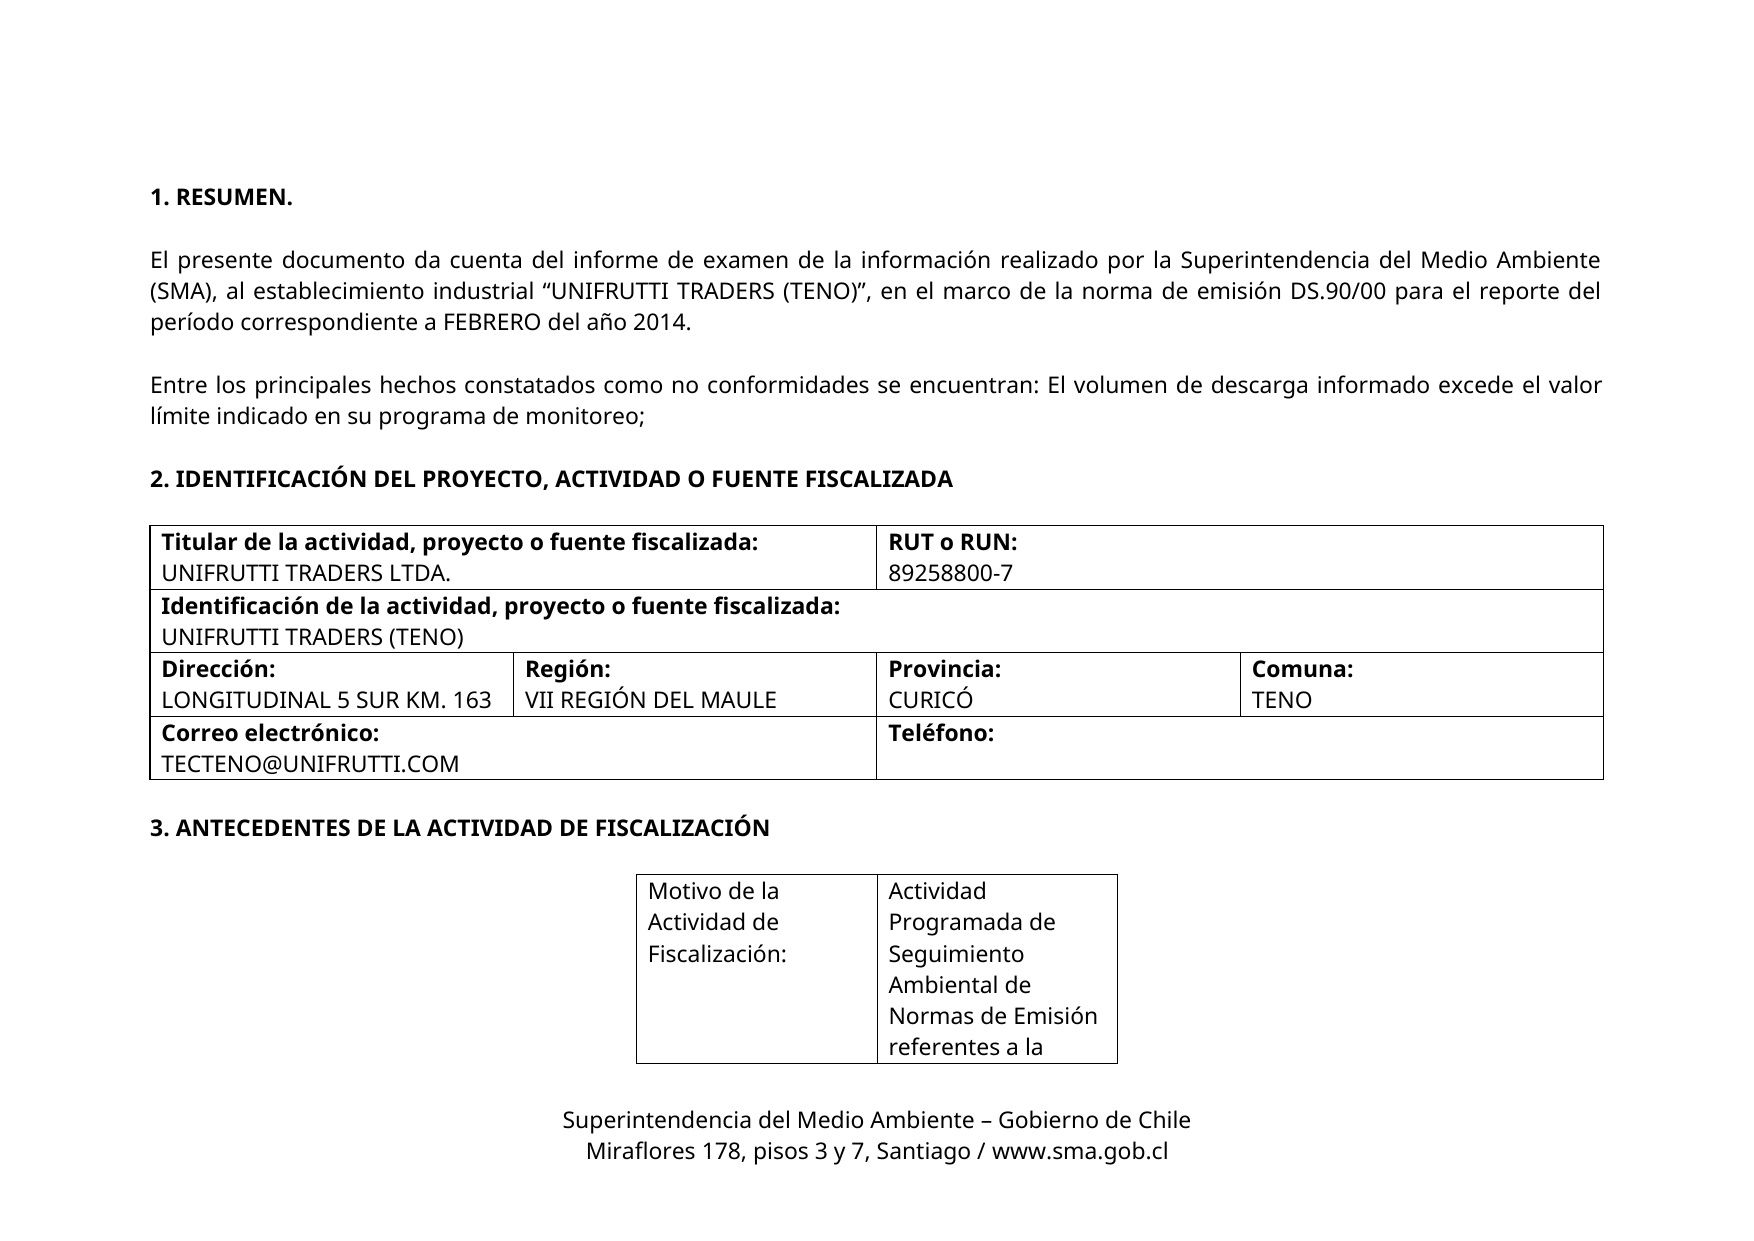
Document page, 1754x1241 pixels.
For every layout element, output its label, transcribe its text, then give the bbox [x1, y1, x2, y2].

table_cell Correo electrónico: TECTENO@UNIFRUTTI.COM [151, 717, 876, 779]
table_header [637, 875, 877, 1062]
text El presente documento da cuenta del informe de examen de la información realizado por la Superintendencia del Medio Ambiente (SMA), al establecimiento industrial “UNIFRUTTI TRADERS (TENO)”, en el marco de la norma de emisión DS.90/00 para el reporte del período correspondiente a FEBRERO del año 2014. [150, 212, 1604, 337]
table_cell Comuna: TENO [1241, 653, 1603, 716]
table_cell Región: VII REGIÓN DEL MAULE [514, 653, 876, 716]
text 2. IDENTIFICACIÓN DEL PROYECTO, ACTIVIDAD O FUENTE FISCALIZADA [150, 431, 1604, 494]
text 3. ANTECEDENTES DE LA ACTIVIDAD DE FISCALIZACIÓN [150, 780, 1604, 843]
table_cell Dirección: LONGITUDINAL 5 SUR KM. 163 [151, 653, 513, 716]
table_header Titular de la actividad, proyecto o fuente fiscalizada: UNIFRUTTI TRADERS LTDA. [151, 526, 876, 588]
text Entre los principales hechos constatados como no conformidades se encuentran: El volumen de descarga informado excede el valor límite indicado en su programa de monitoreo; [150, 337, 1604, 431]
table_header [878, 875, 1117, 1062]
table_cell Identificación de la actividad, proyecto o fuente fiscalizada: UNIFRUTTI TRADERS (TENO) [151, 590, 1603, 652]
text 1. RESUMEN. [150, 150, 1604, 212]
table_header RUT o RUN: 89258800-7 [877, 526, 1603, 588]
table_cell Teléfono: [877, 717, 1603, 779]
table_cell Provincia: CURICÓ [877, 653, 1240, 716]
